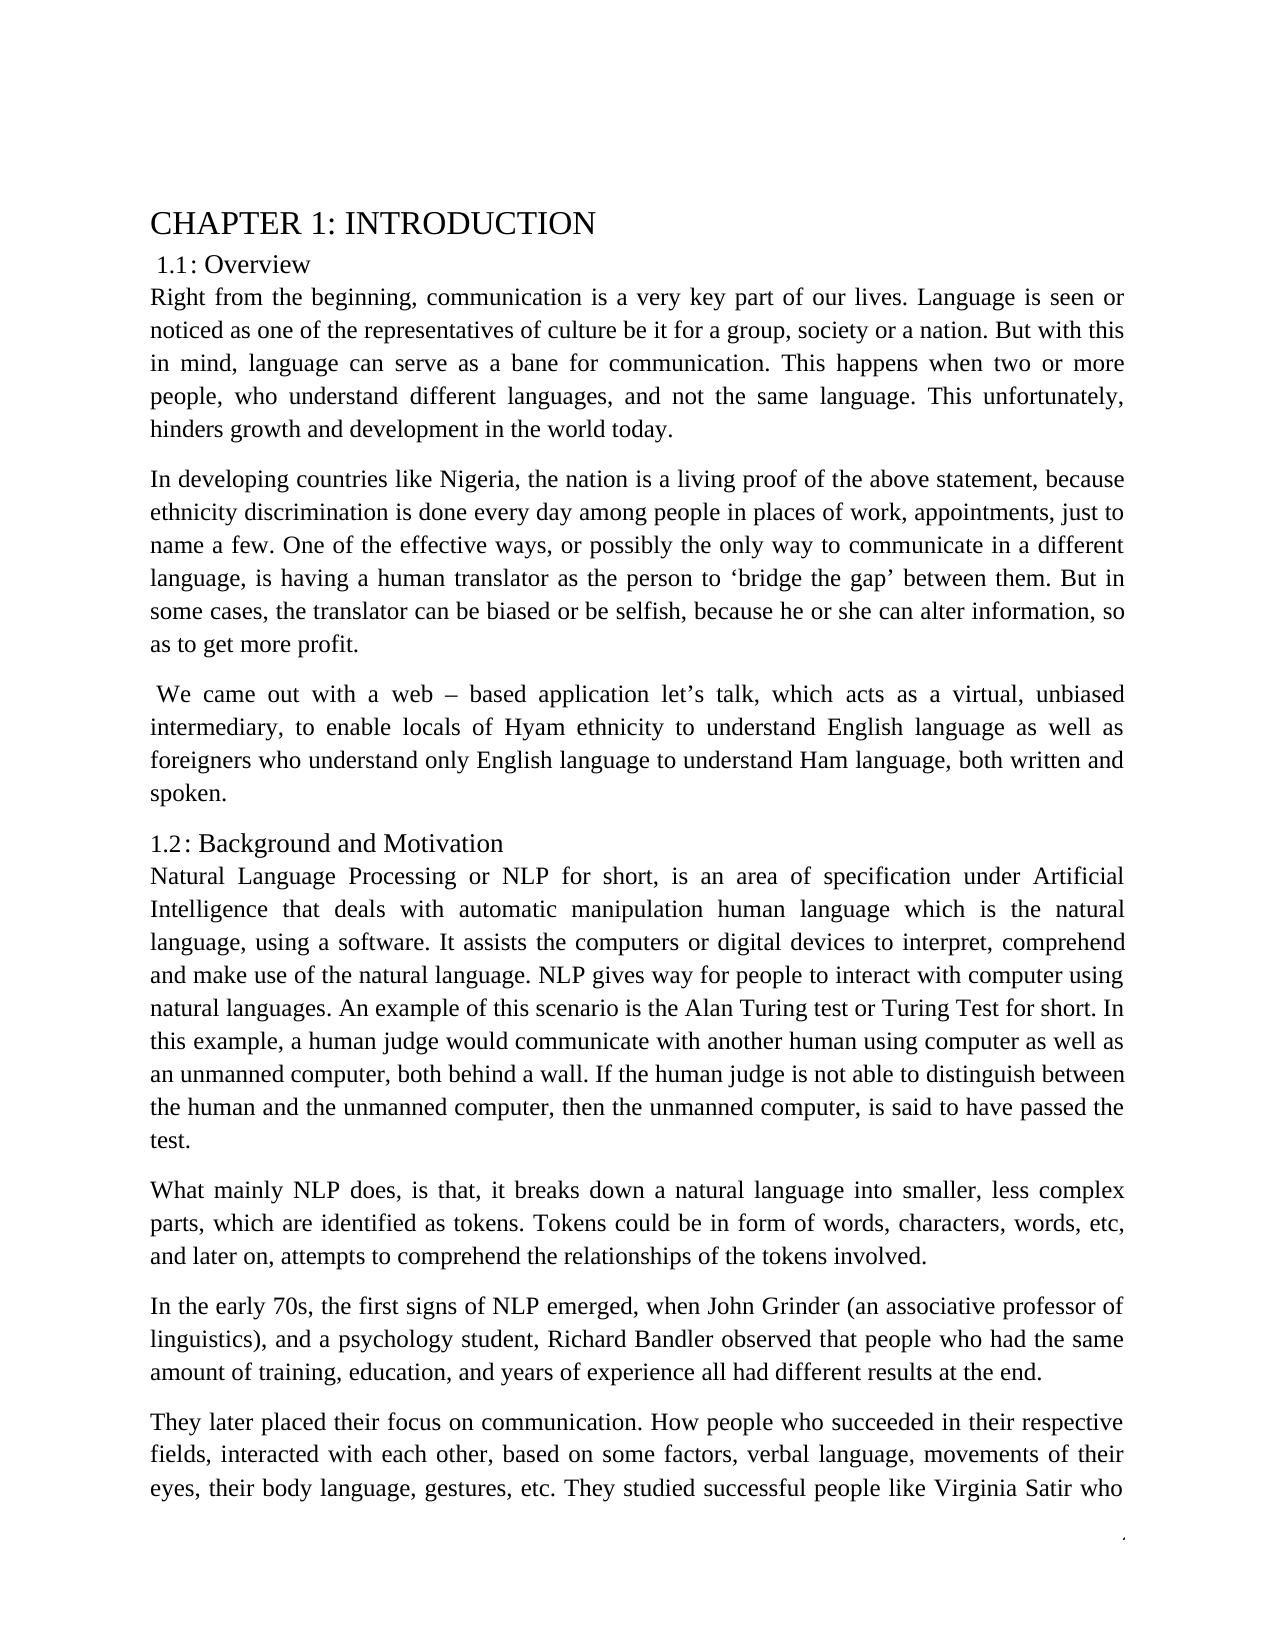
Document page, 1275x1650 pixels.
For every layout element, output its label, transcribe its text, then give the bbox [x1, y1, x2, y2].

text In developing countries like Nigeria, the nation is a living proof of the above statement, because ethnicity discrimination is done every day among people in places of work, appointments, just to name a few. One of the effective ways, or possibly the only way to communicate in a different language, is having a human translator as the person to ‘bridge the gap’ between them. But in some cases, the translator can be biased or be selfish, because he or she can alter information, so as to get more profit. [150, 464, 1126, 658]
subtitle : Background and Motivation [150, 828, 1273, 859]
text We came out with a web – based application let’s talk, which acts as a virtual, unbiased intermediary, to enable locals of Hyam ethnicity to understand English language as well as foreigners who understand only English language to understand Ham language, both written and spoken. [150, 679, 1125, 806]
subtitle : Overview [156, 248, 1273, 280]
text Right from the beginning, communication is a very key part of our lives. Language is seen or noticed as one of the representatives of culture be it for a group, society or a nation. But with this in mind, language can serve as a bane for communication. This happens when two or more people, who understand different languages, and not the same language. This unfortunately, hinders growth and development in the world today. [150, 282, 1126, 443]
subtitle CHAPTER 1: INTRODUCTION [150, 203, 1273, 242]
text They later placed their focus on communication. How people who succeeded in their respective fields, interacted with each other, based on some factors, verbal language, movements of their eyes, their body language, gestures, etc. They studied successful people like Virginia Satir who [150, 1407, 1125, 1501]
text In the early 70s, the first signs of NLP emerged, when John Grinder (an associative professor of linguistics), and a psychology student, Richard Bandler observed that people who had the same amount of training, education, and years of experience all had different results at the end. [150, 1291, 1125, 1386]
text What mainly NLP does, is that, it breaks down a natural language into smaller, less complex parts, which are identified as tokens. Tokens could be in form of words, characters, words, etc, and later on, attempts to comprehend the relationships of the tokens involved. [150, 1175, 1125, 1270]
text Natural Language Processing or NLP for short, is an area of specification under Artificial Intelligence that deals with automatic manipulation human language which is the natural language, using a software. It assists the computers or digital devices to interpret, comprehend and make use of the natural language. NLP gives way for people to interact with computer using natural languages. An example of this scenario is the Alan Turing test or Turing Test for short. In this example, a human judge would communicate with another human using computer as well as an unmanned computer, both behind a wall. If the human judge is not able to distinguish between the human and the unmanned computer, then the unmanned computer, is said to have passed the test. [150, 861, 1125, 1154]
